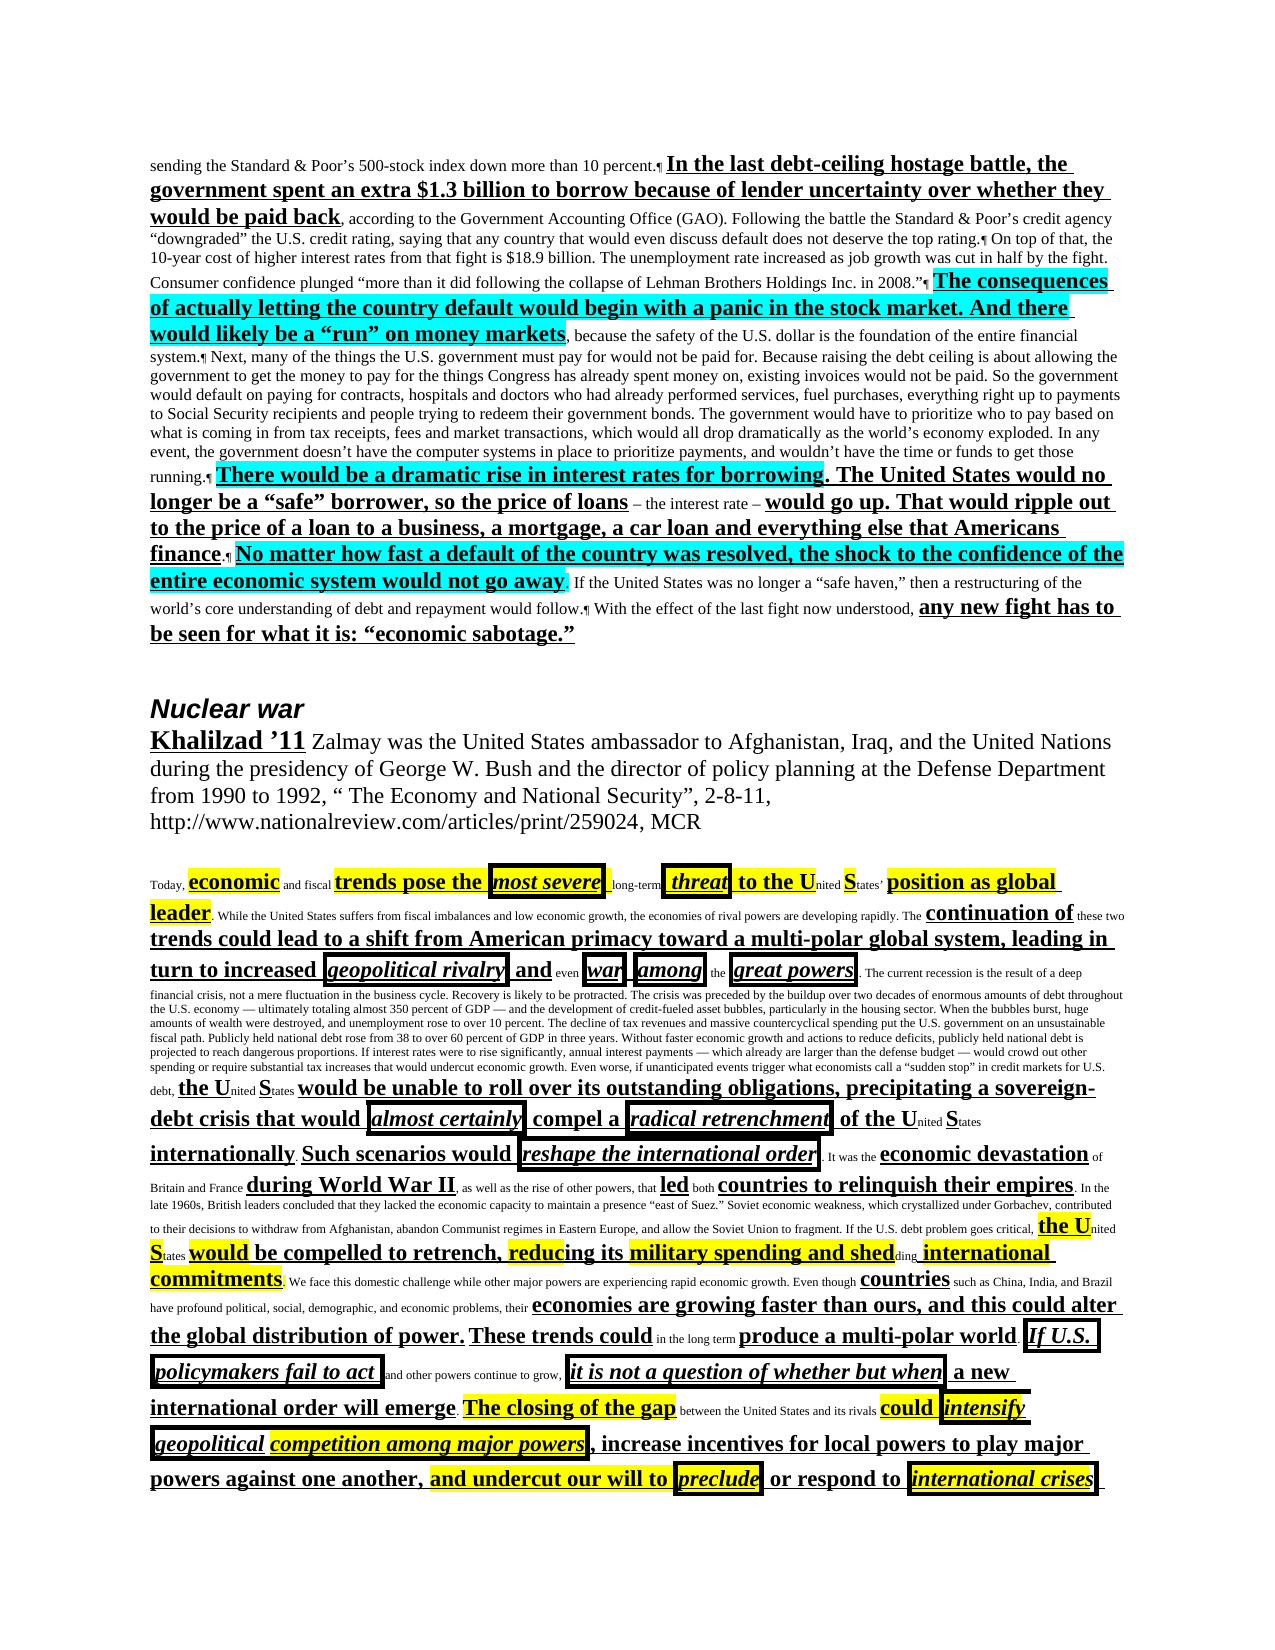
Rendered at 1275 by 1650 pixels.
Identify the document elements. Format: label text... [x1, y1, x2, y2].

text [150, 150, 1125, 646]
text Nuclear war [150, 693, 1125, 724]
text Khalilzad ’11 Zalmay was the United States ambassador to Afghanistan, Iraq, and the United Nations during the presidency of George W. Bush and the director of policy planning at the Defense Department from 1990 to 1992, “ The Economy and National Security”, 2-8-11, http://www.nationalreview.com/articles/print/259024, MCR [150, 724, 1125, 834]
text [150, 863, 1125, 1496]
